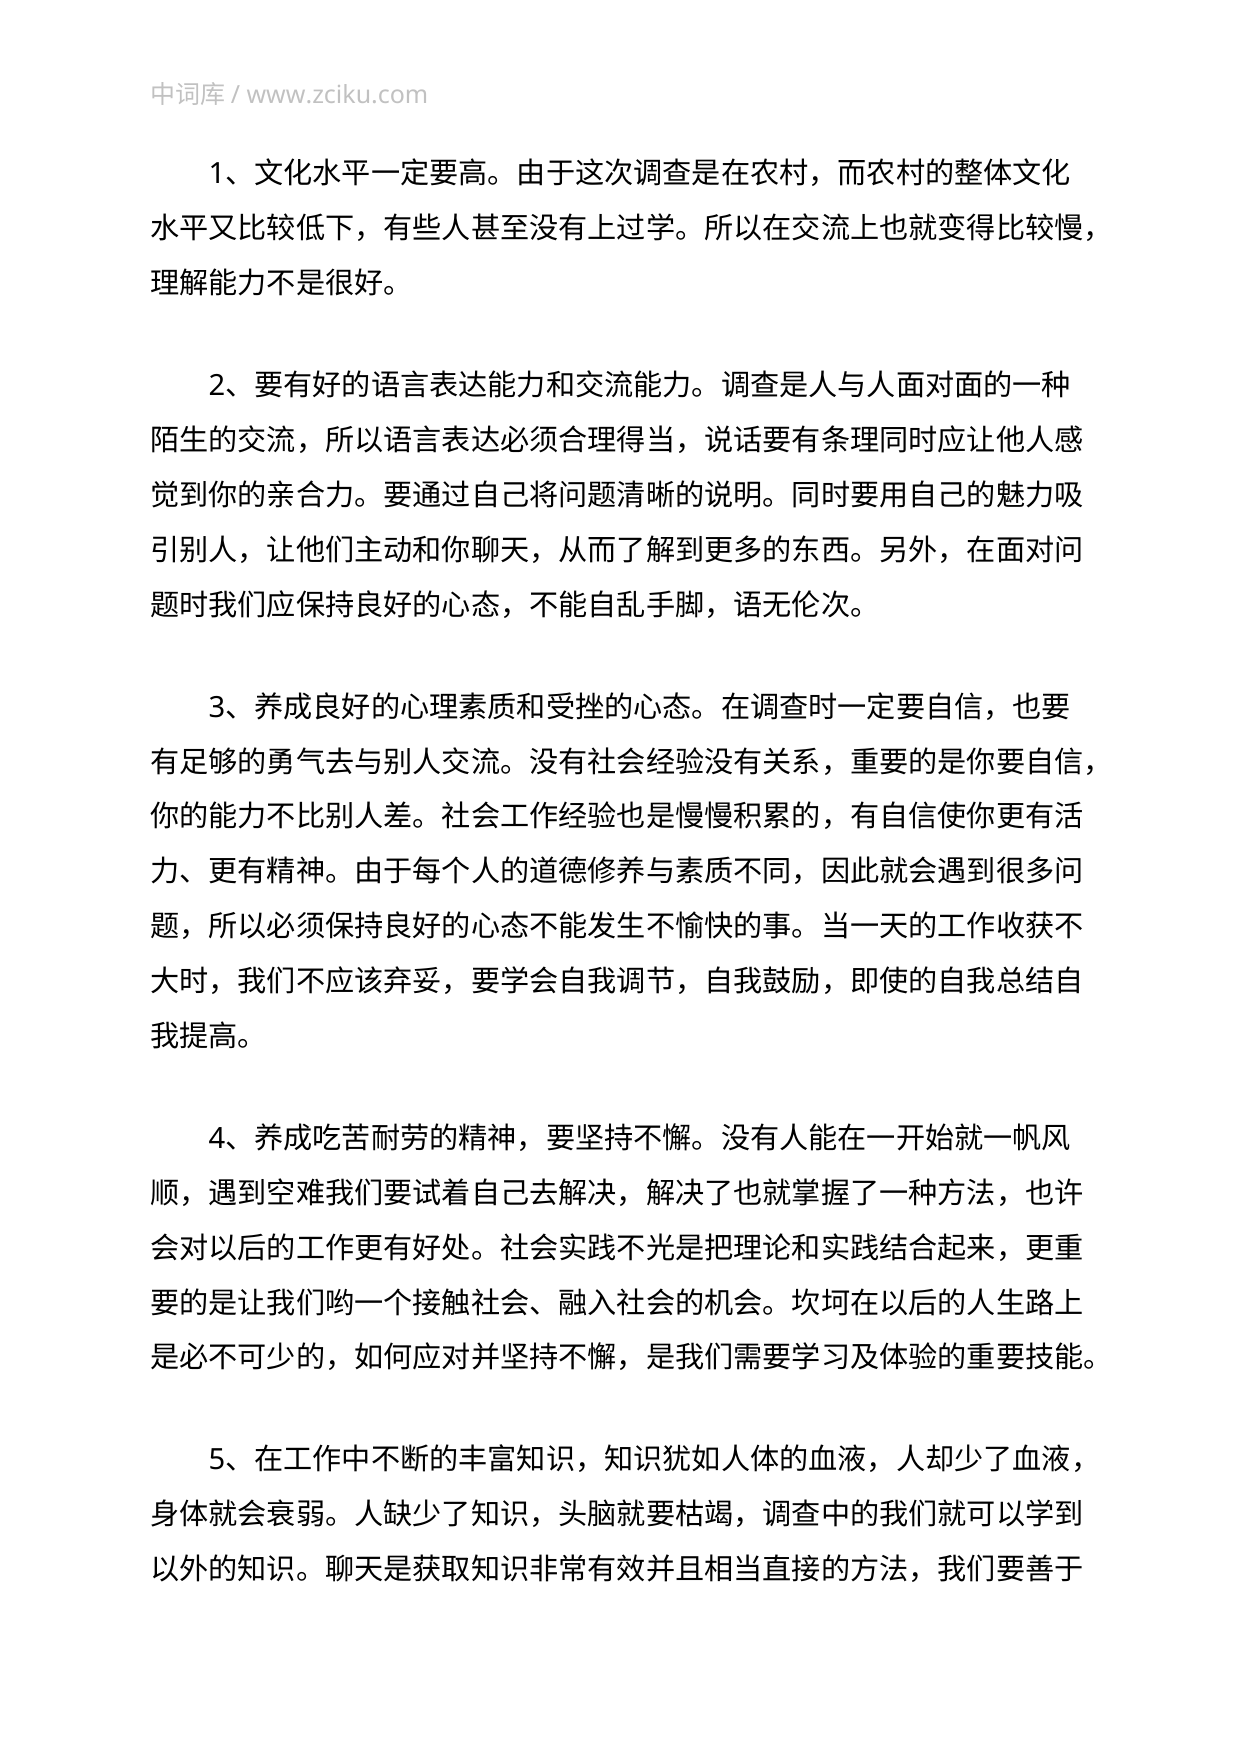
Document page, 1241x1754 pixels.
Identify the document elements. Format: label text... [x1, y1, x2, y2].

text 1、文化水平一定要高。由于这次调查是在农村，而农村的整体文化水平又比较低下，有些人甚至没有上过学。所以在交流上也就变得比较慢，理解能力不是很好。 [150, 150, 1090, 302]
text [150, 1436, 1090, 1588]
text 2、要有好的语言表达能力和交流能力。调查是人与人面对面的一种陌生的交流，所以语言表达必须合理得当，说话要有条理同时应让他人感觉到你的亲合力。要通过自己将问题清晰的说明。同时要用自己的魅力吸引别人，让他们主动和你聊天，从而了解到更多的东西。另外，在面对问题时我们应保持良好的心态，不能自乱手脚，语无伦次。 [150, 362, 1090, 624]
text 4、养成吃苦耐劳的精神，要坚持不懈。没有人能在一开始就一帆风顺，遇到空难我们要试着自己去解决，解决了也就掌握了一种方法，也许会对以后的工作更有好处。社会实践不光是把理论和实践结合起来，更重要的是让我们哟一个接触社会、融入社会的机会。坎坷在以后的人生路上是必不可少的，如何应对并坚持不懈，是我们需要学习及体验的重要技能。 [150, 1114, 1090, 1376]
text 3、养成良好的心理素质和受挫的心态。在调查时一定要自信，也要有足够的勇气去与别人交流。没有社会经验没有关系，重要的是你要自信，你的能力不比别人差。社会工作经验也是慢慢积累的，有自信使你更有活力、更有精神。由于每个人的道德修养与素质不同，因此就会遇到很多问题，所以必须保持良好的心态不能发生不愉快的事。当一天的工作收获不大时，我们不应该弃妥，要学会自我调节，自我鼓励，即使的自我总结自我提高。 [150, 683, 1090, 1055]
